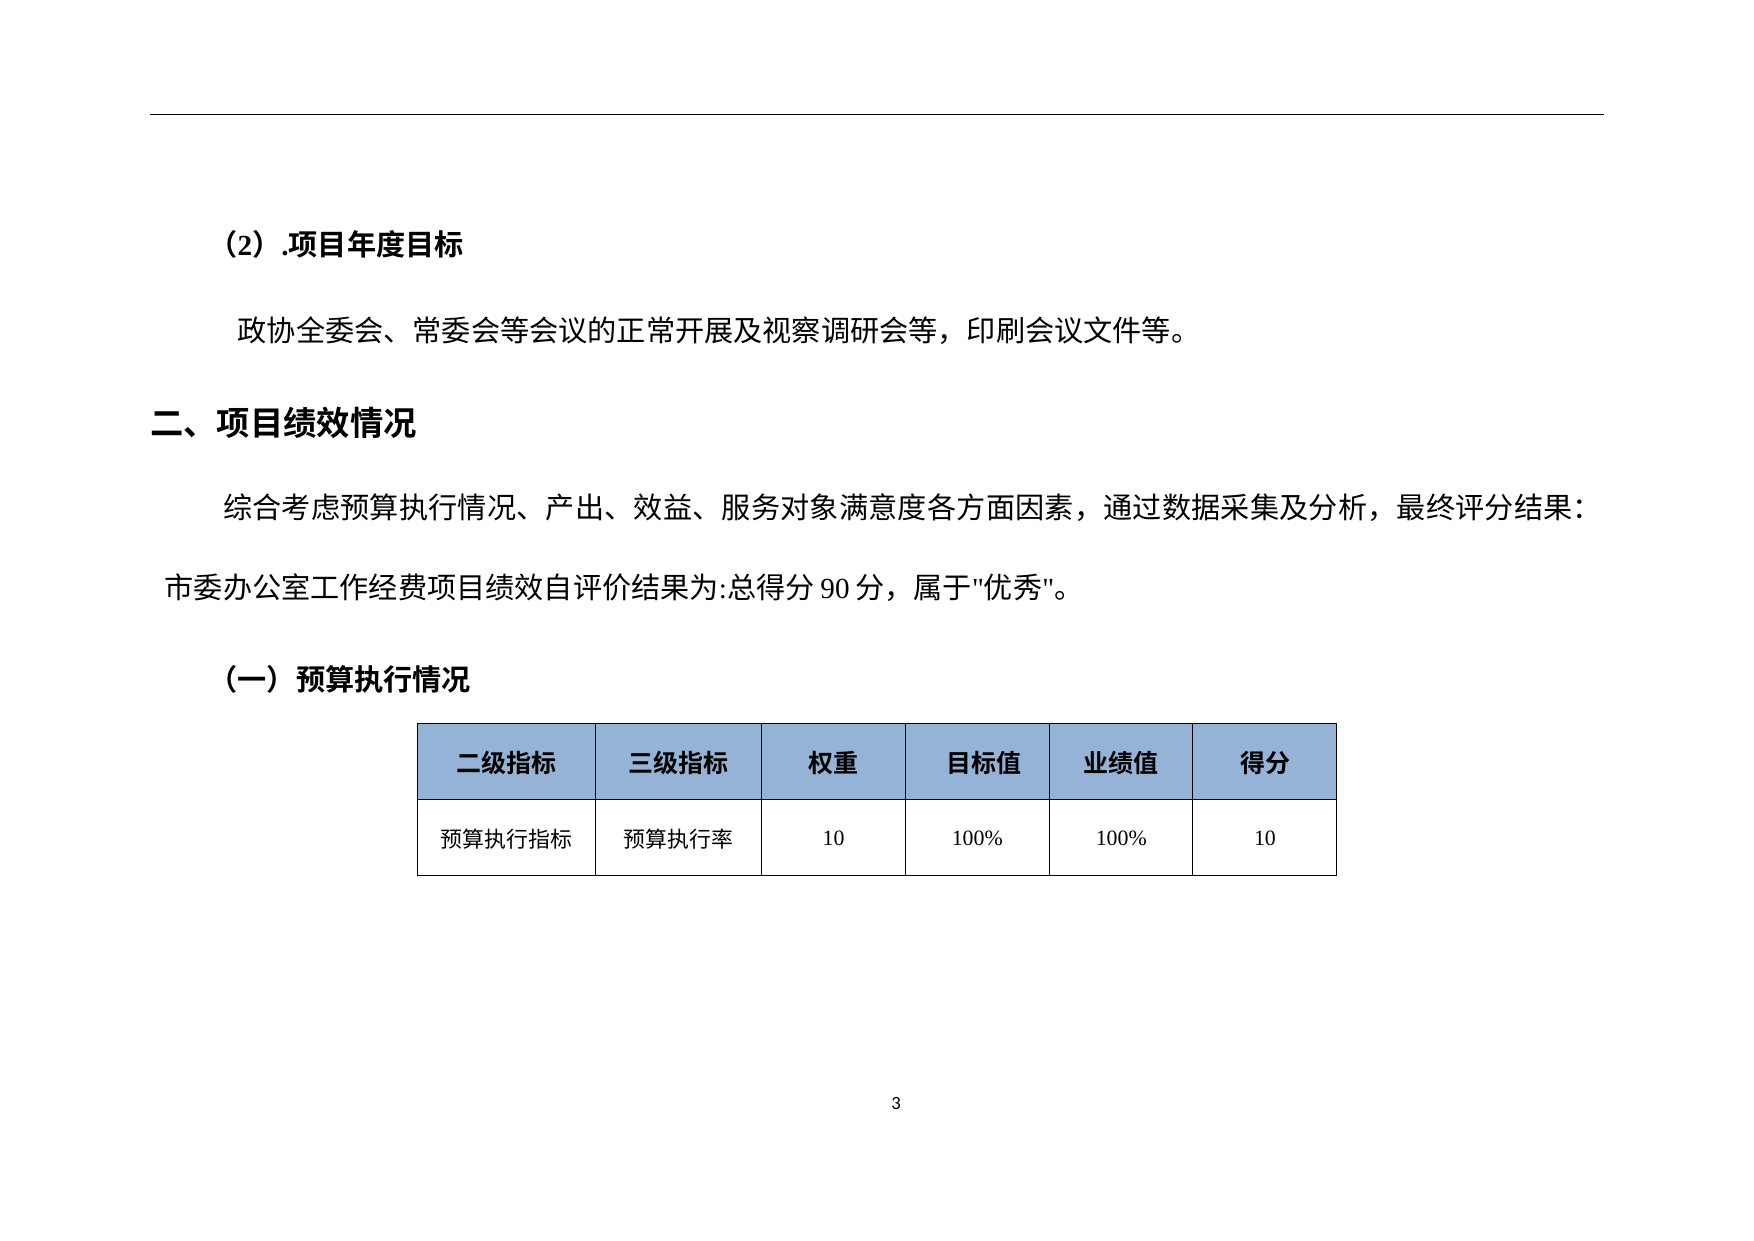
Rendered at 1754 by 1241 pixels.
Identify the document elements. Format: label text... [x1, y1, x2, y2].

text 政协全委会、常委会等会议的正常开展及视察调研会等，印刷会议文件等。 [179, 289, 1604, 368]
table_header 目标值 [906, 724, 1049, 799]
table_cell 10 [1193, 800, 1336, 875]
table_cell 预算执行指标 [418, 800, 595, 875]
table_header 得分 [1193, 724, 1336, 799]
text （一）预算执行情况 [208, 638, 1604, 717]
text 二、项目绩效情况 [150, 381, 1604, 460]
table_header 二级指标 [418, 724, 595, 799]
table_header 业绩值 [1050, 724, 1192, 799]
text （2）.项目年度目标 [208, 203, 1604, 283]
table_cell 100% [1050, 800, 1192, 875]
table_header 权重 [762, 724, 905, 799]
table_cell 100% [906, 800, 1049, 875]
table_cell 预算执行率 [596, 800, 761, 875]
text 综合考虑预算执行情况、产出、效益、服务对象满意度各方面因素，通过数据采集及分析，最终评分结果：市委办公室工作经费项目绩效自评价结果为:总得分90分，属于"优秀"。 [164, 466, 1604, 625]
table_cell 10 [762, 800, 905, 875]
table_header 三级指标 [596, 724, 761, 799]
